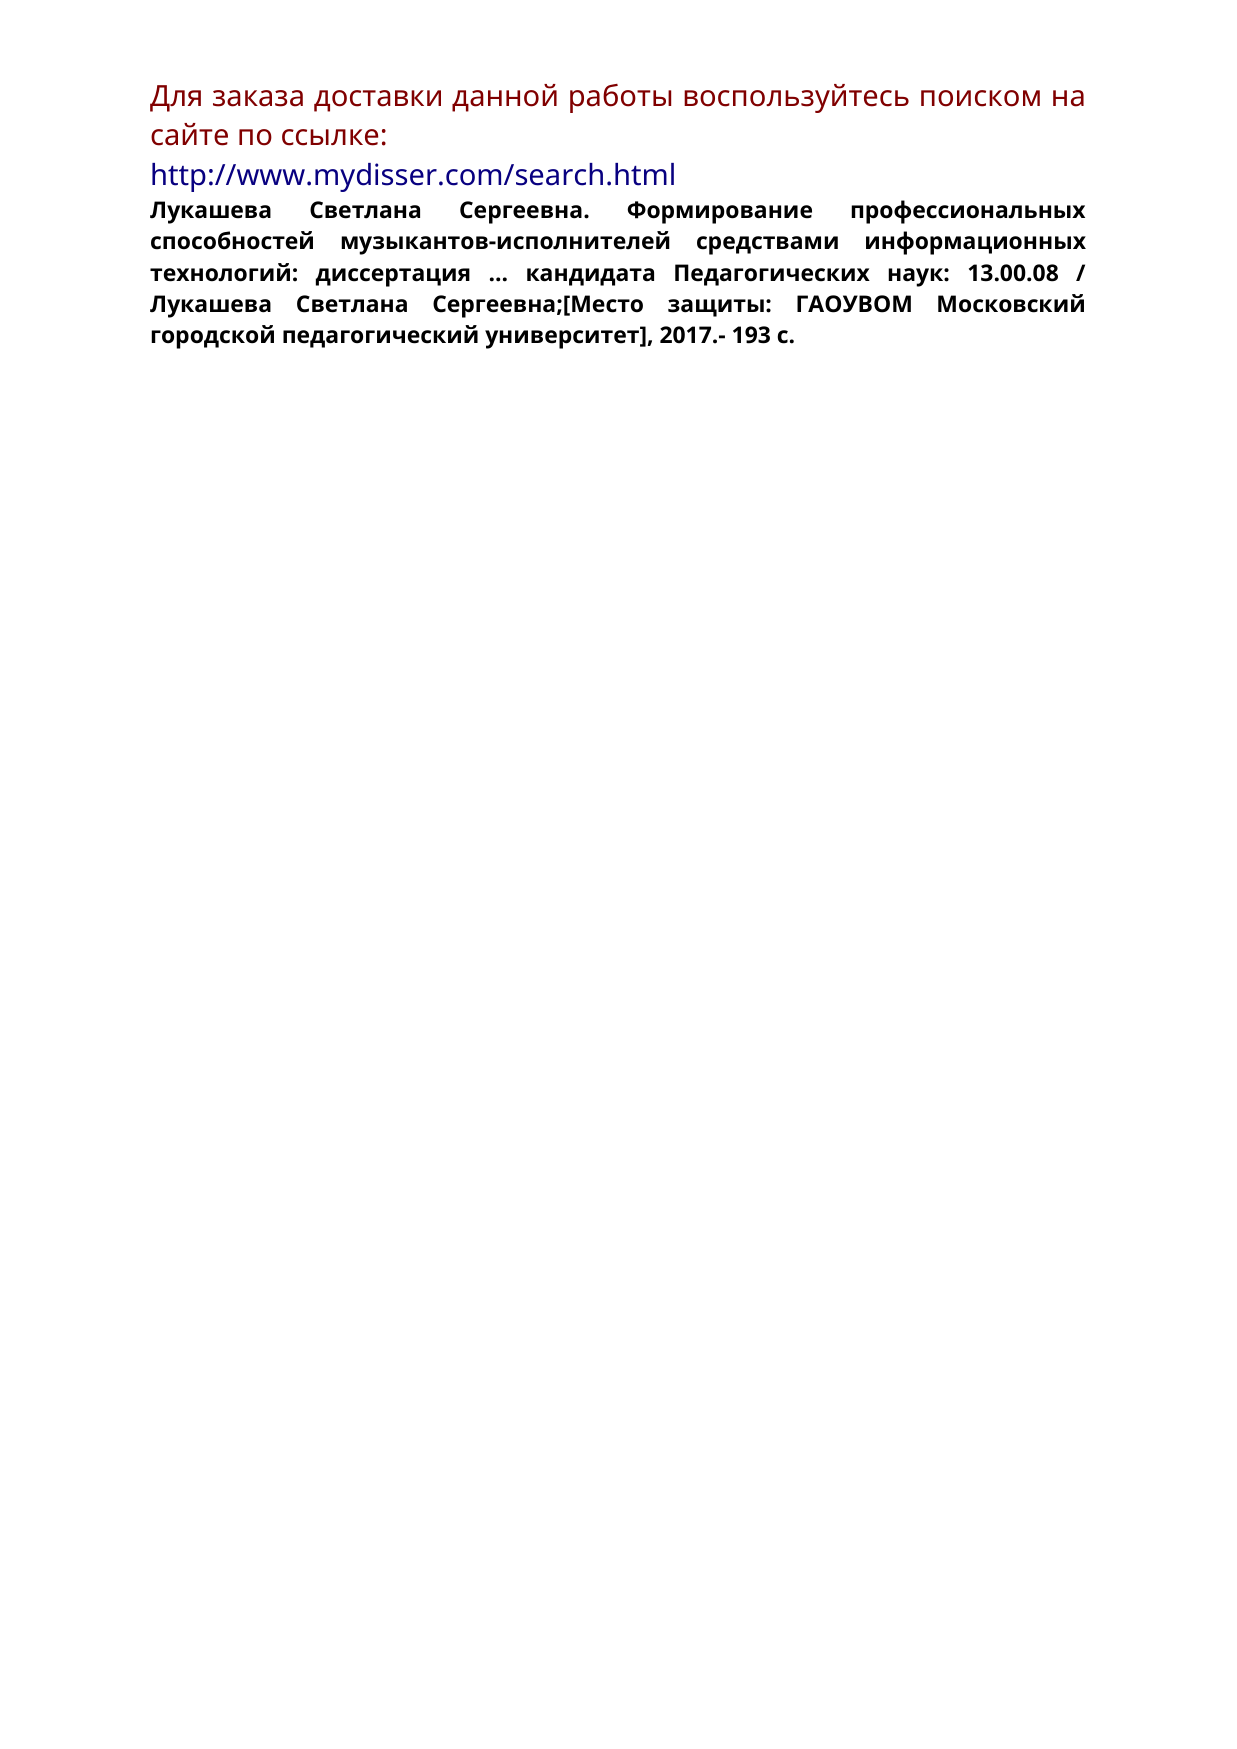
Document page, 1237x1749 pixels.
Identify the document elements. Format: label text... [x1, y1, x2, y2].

text Лукашева Светлана Сергеевна. Формирование профессиональных способностей музыкантов-исполнителей средствами информационных технологий: диссертация ... кандидата Педагогических наук: 13.00.08 / Лукашева Светлана Сергеевна;[Место защиты: ГАОУВОМ Московский городской педагогический университет], 2017.- 193 с. [150, 194, 1086, 350]
